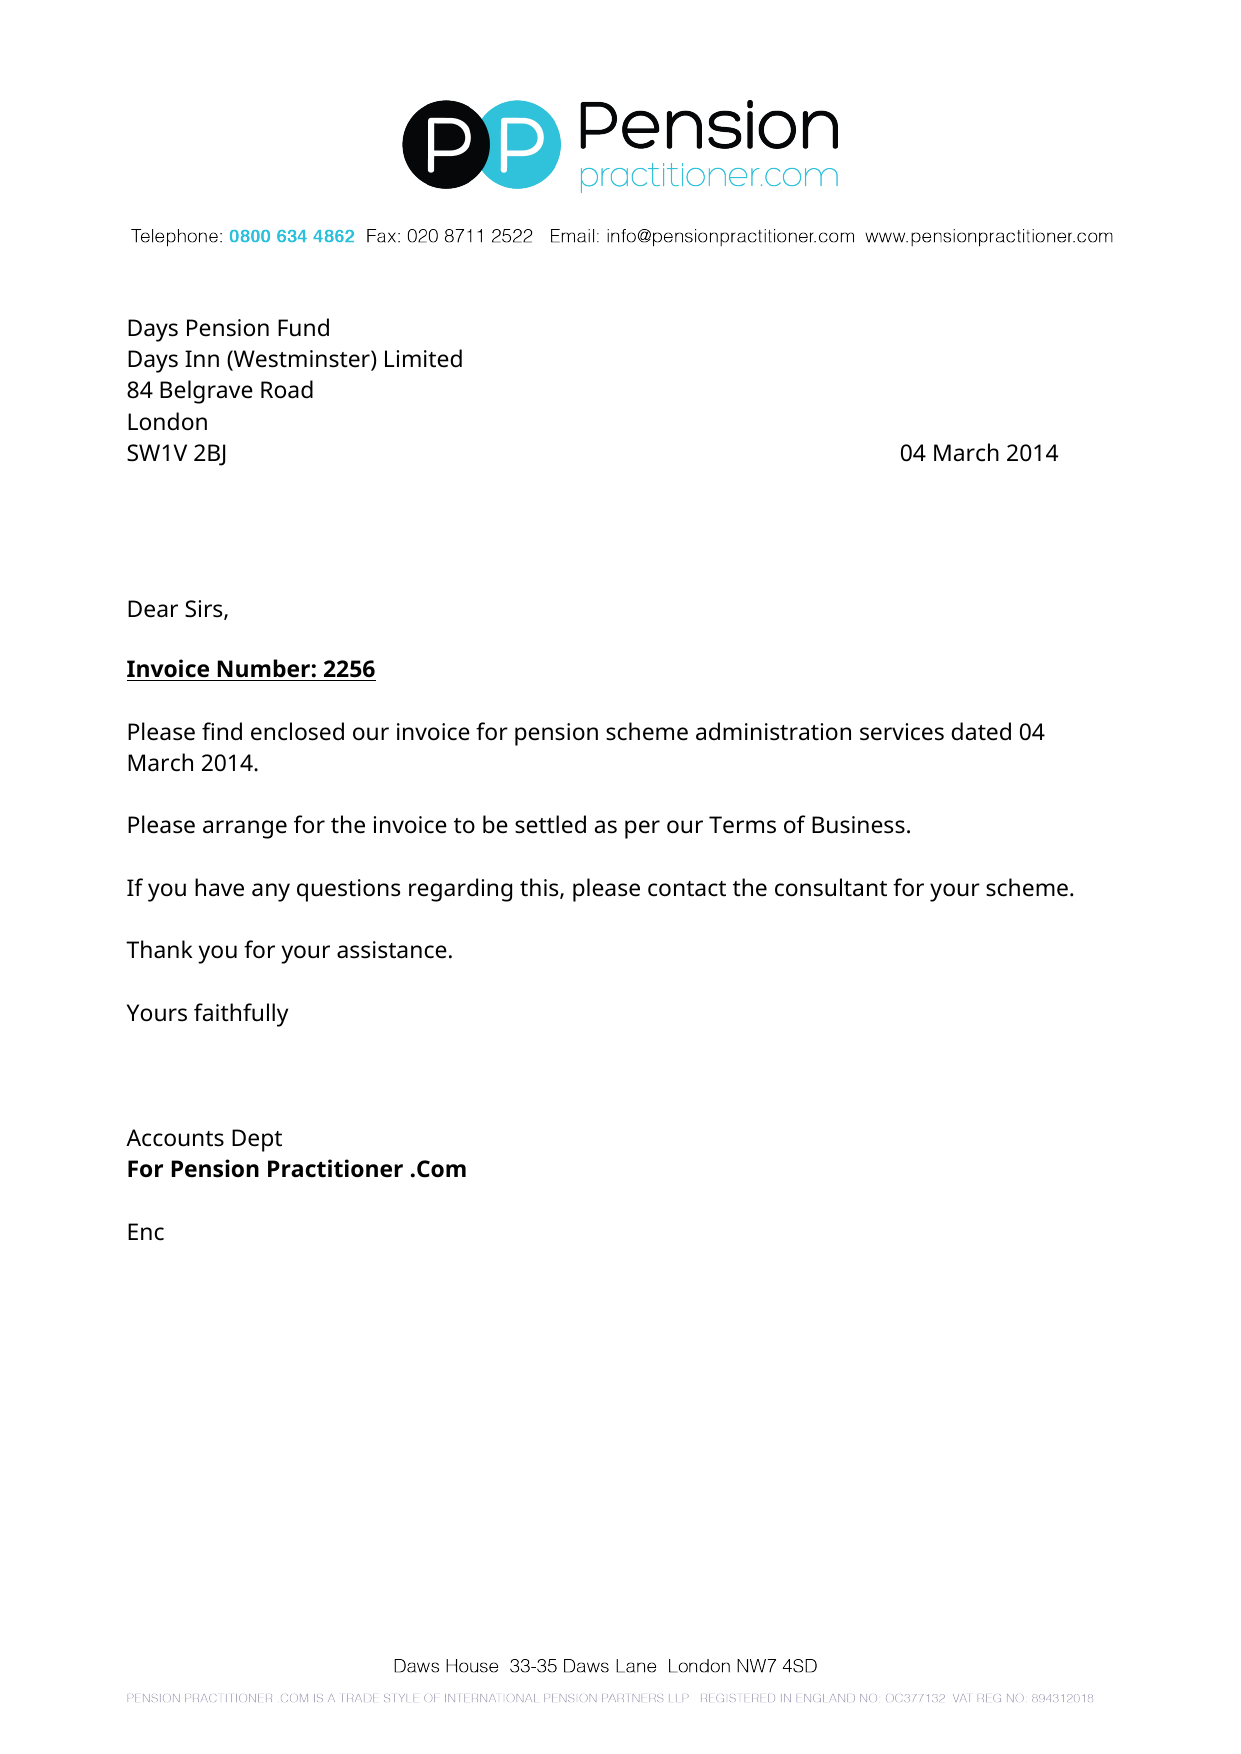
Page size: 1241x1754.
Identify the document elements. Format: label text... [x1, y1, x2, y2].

text Please find enclosed our invoice for pension scheme administration services dated 04 March 2014. [126, 716, 1114, 778]
text 84 Belgrave Road [126, 374, 1114, 406]
text Days Inn (Westminster) Limited [126, 343, 1114, 374]
picture [126, 1656, 1094, 1707]
text Invoice Number: 2256 [126, 653, 1114, 684]
picture [126, 100, 1113, 251]
text If you have any questions regarding this, please contact the consultant for your scheme. [126, 872, 1114, 903]
text Dear Sirs, [126, 593, 1114, 653]
text Please arrange for the invoice to be settled as per our Terms of Business. [126, 809, 1114, 841]
text SW1V 2BJ 04 March 2014 [126, 437, 1114, 468]
text London [126, 406, 1114, 437]
text Days Pension Fund [126, 312, 1114, 343]
text Thank you for your assistance. [126, 934, 1114, 966]
text Accounts Dept For Pension Practitioner .Com [126, 1122, 1114, 1184]
text Enc [126, 1216, 1114, 1247]
text Yours faithfully [126, 997, 1114, 1028]
